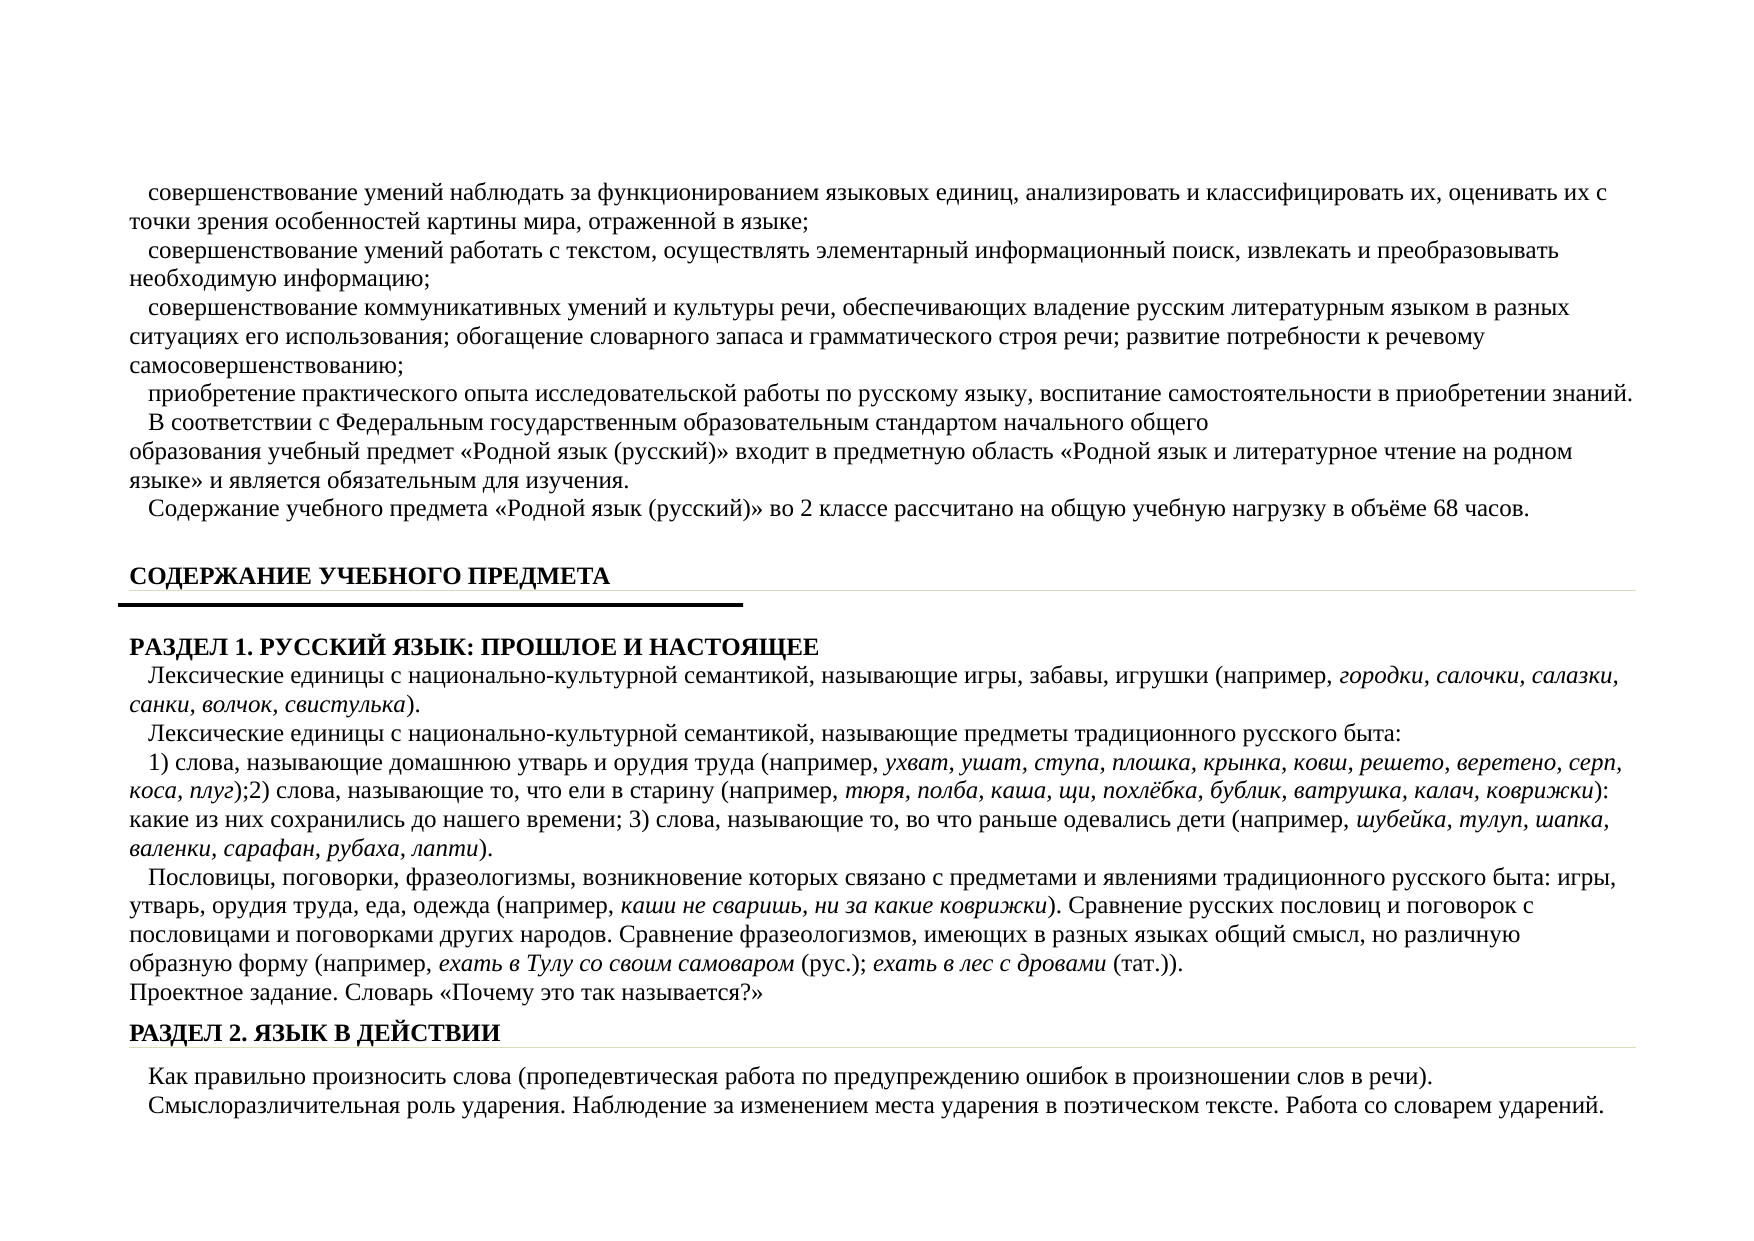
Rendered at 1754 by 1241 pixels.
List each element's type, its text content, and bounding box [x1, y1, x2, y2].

text 1) слова, называющие домашнюю утварь и орудия труда (например, ухват, ушат, ступа, плошка, крынка, ковш, решето, веретено, серп, коса, плуг);2) слова, называющие то, что ели в старину (например, тюря, полба, каша, щи, похлёбка, бублик, ватрушка, калач, коврижки): какие из них сохранились до нашего времени; 3) слова, называющие то, во что раньше одевались дети (например, шубейка, тулуп, шапка, валенки, сарафан, рубаха, лапти). [129, 747, 1636, 862]
text СОДЕРЖАНИЕ УЧЕБНОГО ПРЕДМЕТА [129, 561, 1636, 590]
text Как правильно произносить слова (пропедевтическая работа по предупреждению ошибок в произношении слов в речи). [129, 1061, 1636, 1090]
text РАЗДЕЛ 2. ЯЗЫК В ДЕЙСТВИИ [129, 1018, 1636, 1047]
text Лексические единицы с национально-культурной семантикой, называющие предметы традиционного русского быта: [129, 718, 1617, 747]
text приобретение практического опыта исследовательской работы по русскому языку, воспитание самостоятельности в приобретении знаний. [129, 378, 1636, 407]
text Лексические единицы с национально-культурной семантикой, называющие игры, забавы, игрушки (например, городки, салочки, салазки, санки, волчок, свистулька). [129, 661, 1636, 718]
text образования учебный предмет «Родной язык (русский)» входит в предметную область «Родной язык и литературное чтение на родном языке» и является обязательным для изучения. [129, 436, 1636, 493]
text совершенствование умений работать с текстом, осуществлять элементарный информационный поиск, извлекать и преобразовывать необходимую информацию; [129, 235, 1617, 292]
text РАЗДЕЛ 1. РУССКИЙ ЯЗЫК: ПРОШЛОЕ И НАСТОЯЩЕЕ [129, 632, 1636, 661]
text совершенствование коммуникативных умений и культуры речи, обеспечивающих владение русским литературным языком в разных ситуациях его использования; обогащение словарного запаса и грамматического строя речи; развитие потребности к речевому самосовершенствованию; [129, 292, 1636, 378]
text Пословицы, поговорки, фразеологизмы, возникновение которых связано с предметами и явлениями традиционного русского быта: игры, утварь, орудия труда, еда, одежда (например, каши не сваришь, ни за какие коврижки). Сравнение русских пословиц и поговорок с пословицами и поговорками других народов. Сравнение фразеологизмов, имеющих в разных языках общий смысл, но различную образную форму (например, ехать в Тулу со своим самоваром (рус.); ехать в лес с дровами (тат.)). [129, 862, 1617, 977]
text Смыслоразличительная роль ударения. Наблюдение за изменением места ударения в поэтическом тексте. Работа со словарем ударений. [129, 1090, 1636, 1118]
text Содержание учебного предмета «Родной язык (русский)» во 2 классе рассчитано на общую учебную нагрузку в объёме 68 часов. [129, 493, 1636, 522]
text Проектное задание. Словарь «Почему это так называется?» [129, 977, 1636, 1006]
picture [118, 603, 744, 607]
text В соответствии с Федеральным государственным образовательным стандартом начального общего [148, 407, 1636, 436]
text совершенствование умений наблюдать за функционированием языковых единиц, анализировать и классифицировать их, оценивать их с точки зрения особенностей картины мира, отраженной в языке; [129, 177, 1636, 235]
